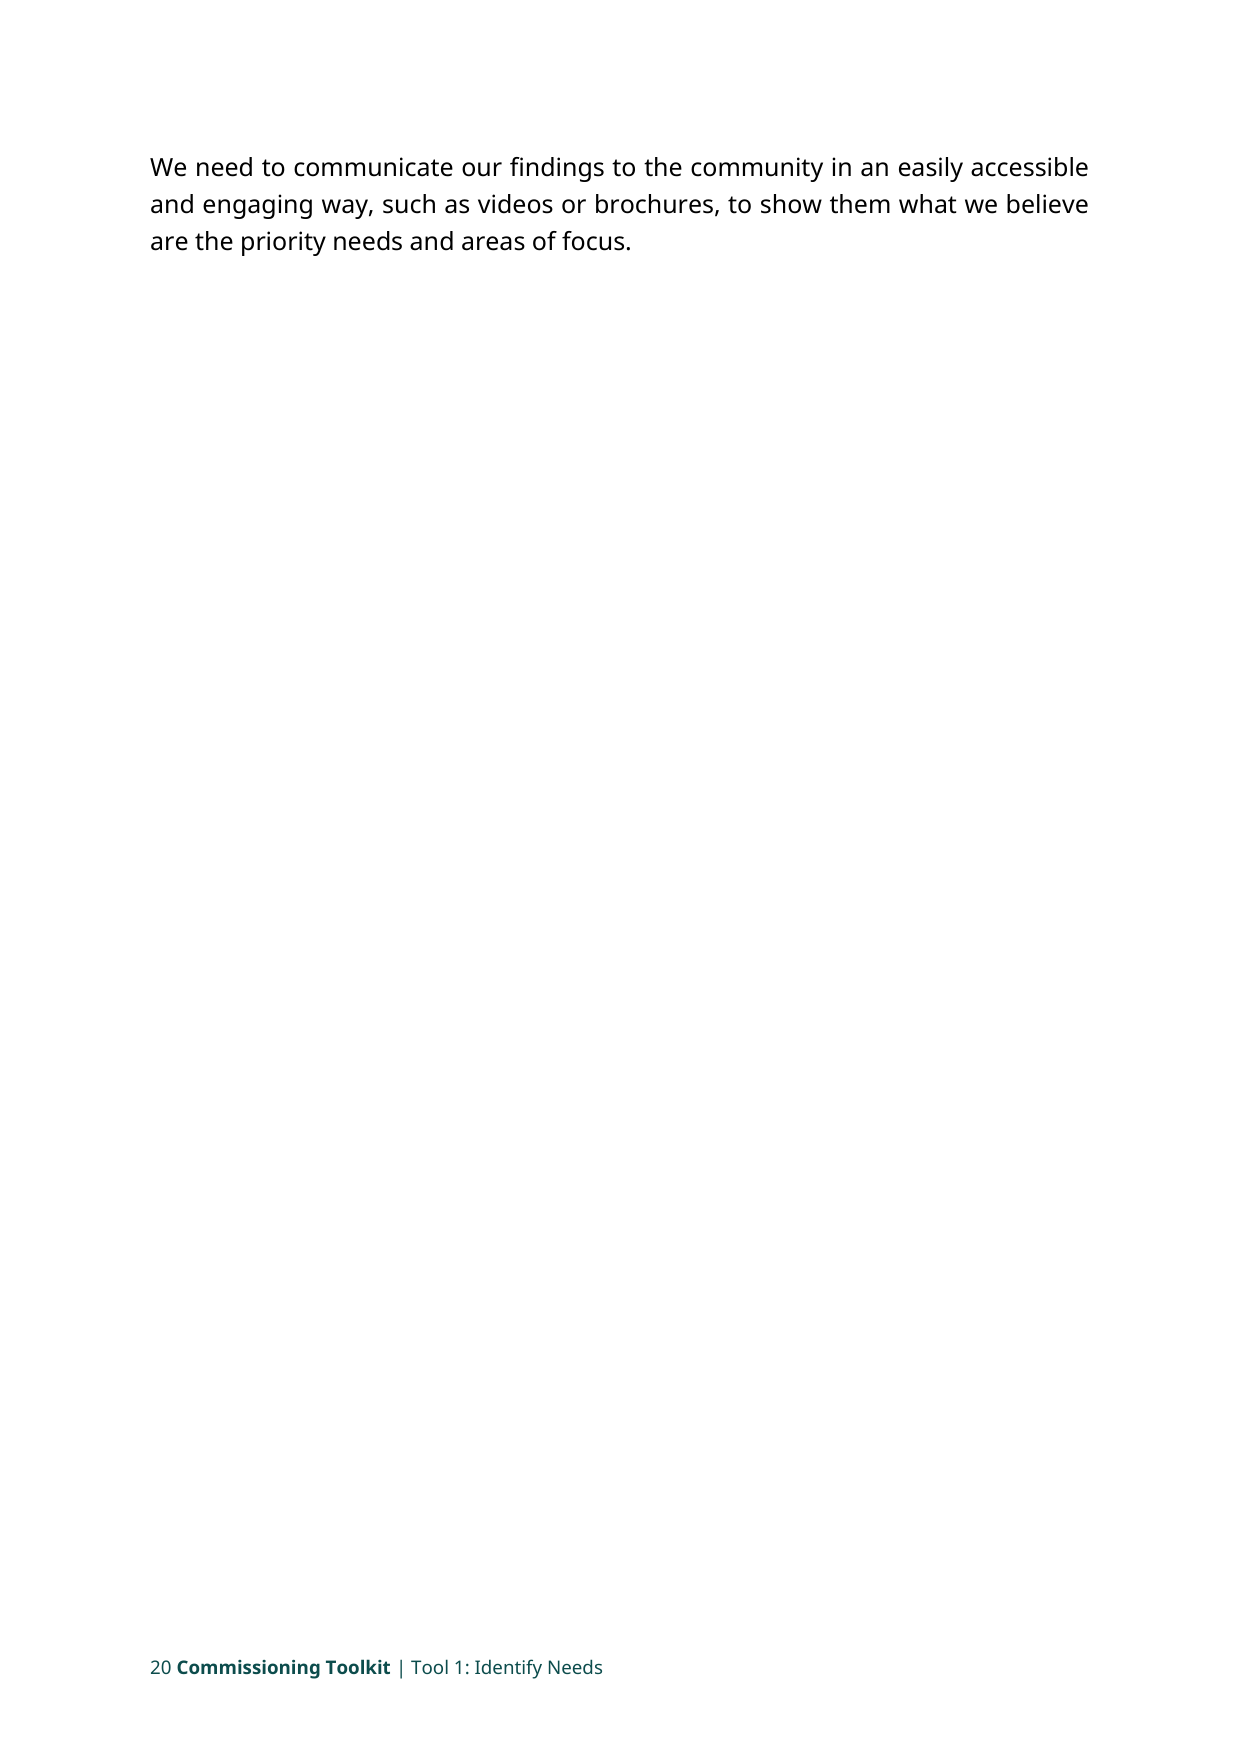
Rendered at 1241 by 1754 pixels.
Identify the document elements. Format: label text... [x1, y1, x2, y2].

text We need to communicate our findings to the community in an easily accessible and engaging way, such as videos or brochures, to show them what we believe are the priority needs and areas of focus. [150, 150, 1090, 258]
